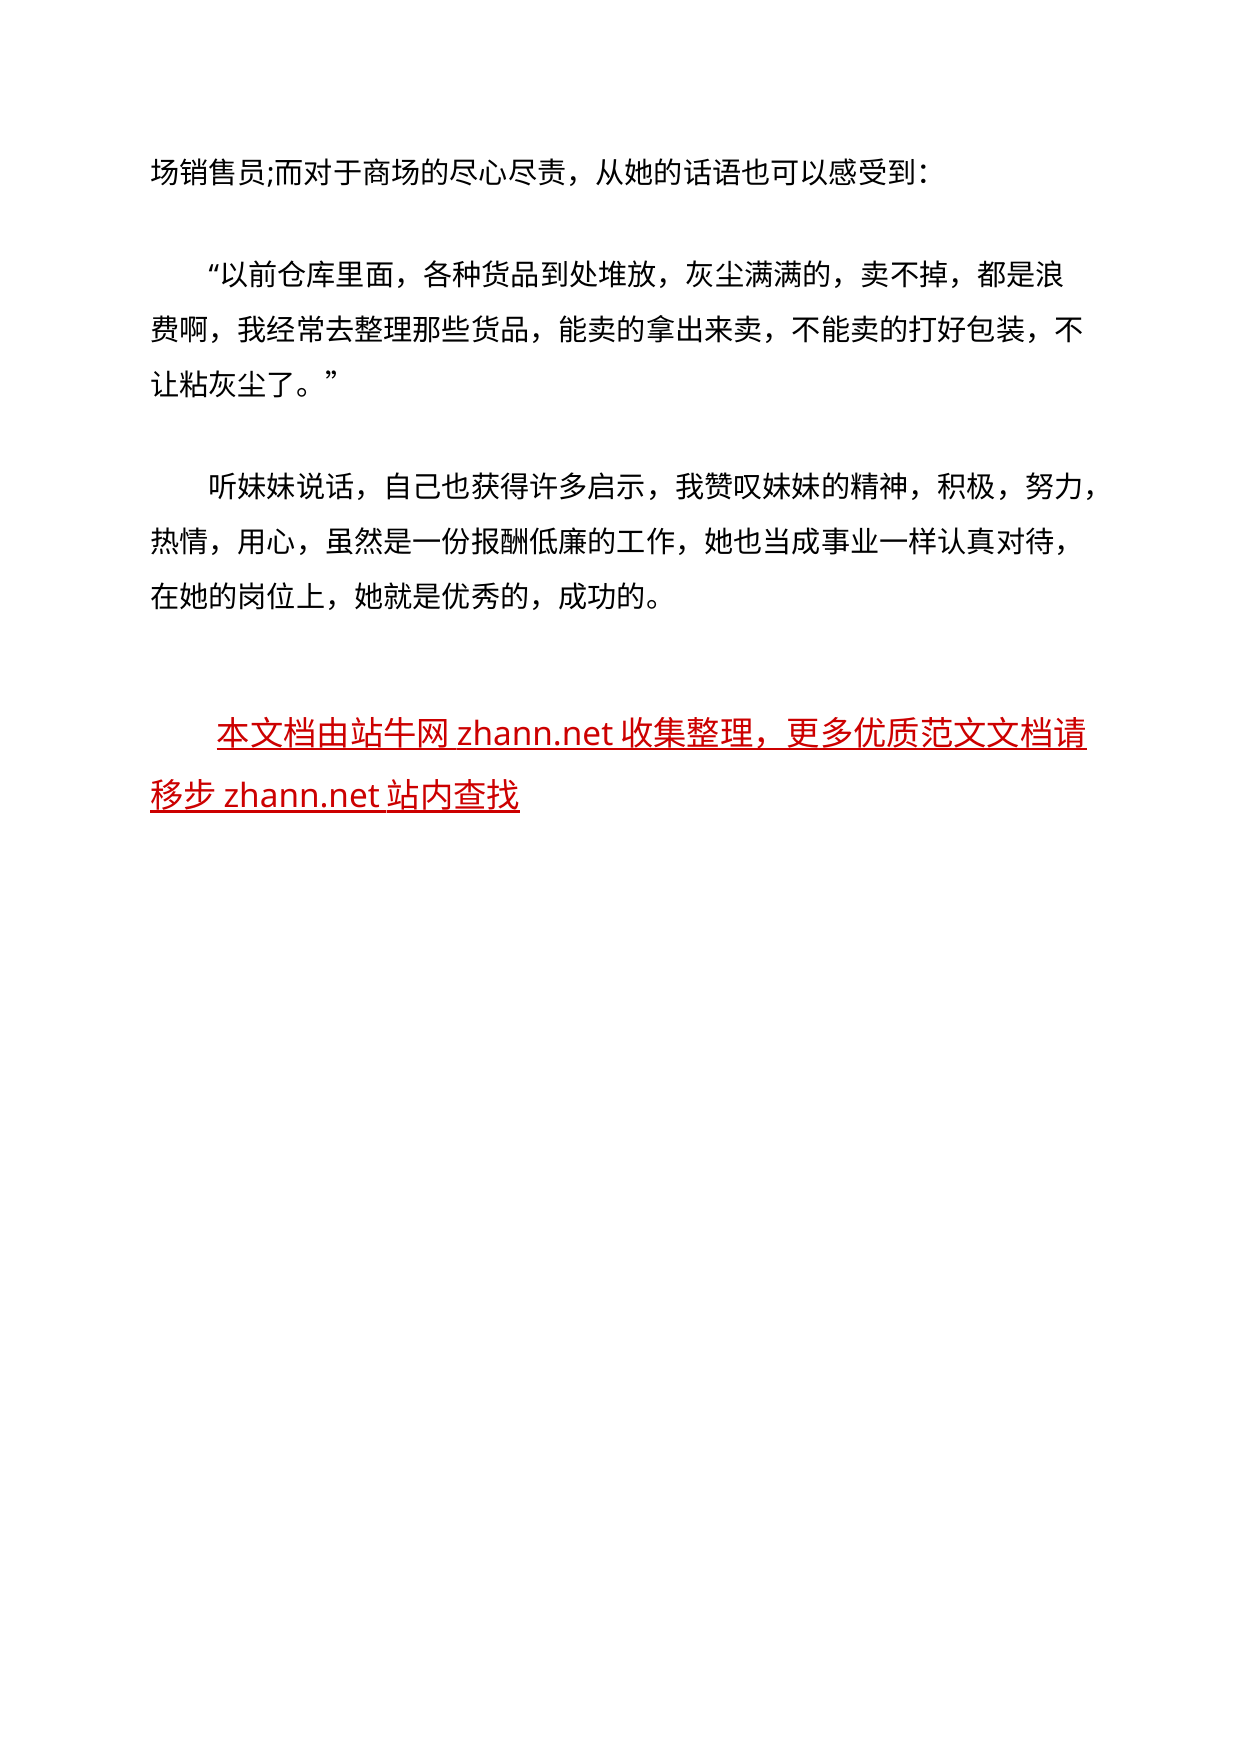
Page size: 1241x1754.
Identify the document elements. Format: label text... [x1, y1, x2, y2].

text 本文档由站牛网zhann.net收集整理，更多优质范文文档请移步zhann.net站内查找 [150, 706, 1090, 818]
text “以前仓库里面，各种货品到处堆放，灰尘满满的，卖不掉，都是浪费啊，我经常去整理那些货品，能卖的拿出来卖，不能卖的打好包装，不让粘灰尘了。” [150, 252, 1090, 404]
text 听妹妹说话，自己也获得许多启示，我赞叹妹妹的精神，积极，努力，热情，用心，虽然是一份报酬低廉的工作，她也当成事业一样认真对待，在她的岗位上，她就是优秀的，成功的。 [150, 464, 1090, 616]
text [150, 150, 1090, 192]
